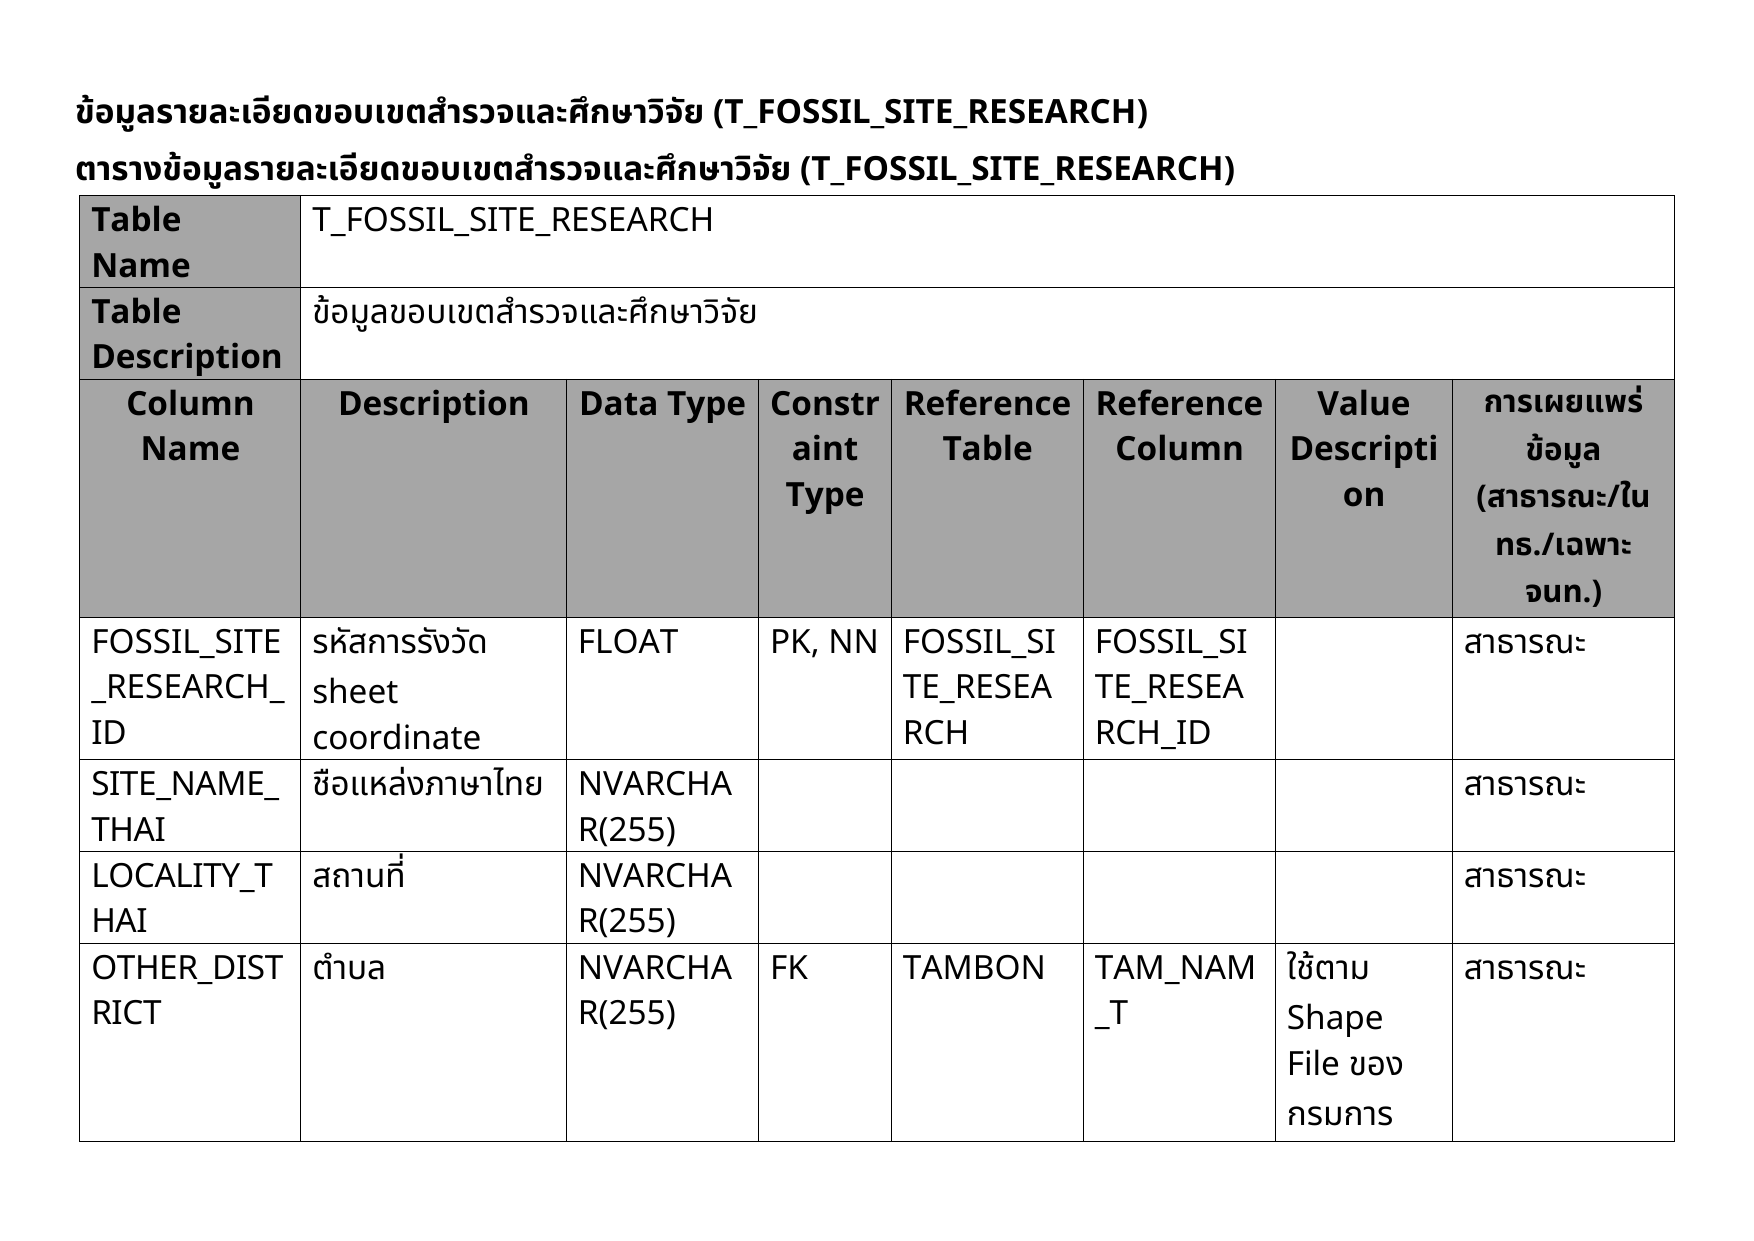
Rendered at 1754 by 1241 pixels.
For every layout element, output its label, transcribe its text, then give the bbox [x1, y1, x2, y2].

table_cell FK [759, 944, 891, 1141]
table_cell NVARCHAR(255) [567, 944, 758, 1141]
table_cell [1084, 760, 1275, 851]
table_cell SITE_NAME_THAI [80, 760, 300, 851]
table_cell FOSSIL_SITE_RESEARCH_ID [1084, 618, 1275, 759]
table_cell TAMBON [892, 944, 1083, 1141]
table_header Table Name [80, 196, 300, 287]
table_cell Reference Column [1084, 380, 1275, 617]
table_cell การเผยแพร่ข้อมูล (สาธารณะ/ใน ทธ./เฉพาะ จนท.) [1453, 380, 1674, 617]
table_cell Column Name [80, 380, 300, 617]
table_cell ชือแหล่งภาษาไทย [301, 760, 566, 851]
table_cell ใช้ตาม Shape File ของกรมการปกครองรุ่นล่าสุด [1276, 944, 1452, 1141]
table_cell [892, 852, 1083, 943]
table_cell [1276, 760, 1452, 851]
table_cell สถานที่ [301, 852, 566, 943]
table_cell NVARCHAR(255) [567, 760, 758, 851]
table_cell FLOAT [567, 618, 758, 759]
table_cell [759, 852, 891, 943]
table_cell Reference Table [892, 380, 1083, 617]
table_cell Table Description [80, 288, 300, 379]
table_cell Value Description [1276, 380, 1452, 617]
table_cell PK, NN [759, 618, 891, 759]
table_cell สาธารณะ [1453, 852, 1674, 943]
table_cell [1084, 852, 1275, 943]
table_cell Constraint Type [759, 380, 891, 617]
table_cell ตำบล [301, 944, 566, 1141]
table_cell NVARCHAR(255) [567, 852, 758, 943]
table_cell ข้อมูลขอบเขตสำรวจและศึกษาวิจัย [301, 288, 1674, 379]
table_cell สาธารณะ [1453, 760, 1674, 851]
table_cell [1276, 618, 1452, 759]
table_cell รหัสการรังวัด sheet coordinate [301, 618, 566, 759]
table_cell Description [301, 380, 566, 617]
table_cell TAM_NAM_T [1084, 944, 1275, 1141]
table_cell [1276, 852, 1452, 943]
subtitle ข้อมูลรายละเอียดขอบเขตสำรวจและศึกษาวิจัย (T_FOSSIL_SITE_RESEARCH) [75, 87, 1679, 138]
table_cell [892, 760, 1083, 851]
table_header T_FOSSIL_SITE_RESEARCH [301, 196, 1674, 287]
table_cell สาธารณะ [1453, 944, 1674, 1141]
text ตารางข้อมูลรายละเอียดขอบเขตสำรวจและศึกษาวิจัย (T_FOSSIL_SITE_RESEARCH) [75, 144, 1679, 195]
table_cell Data Type [567, 380, 758, 617]
table_cell FOSSIL_SITE_RESEARCH [892, 618, 1083, 759]
table_cell FOSSIL_SITE_RESEARCH_ID [80, 618, 300, 759]
table_cell สาธารณะ [1453, 618, 1674, 759]
table_cell OTHER_DISTRICT [80, 944, 300, 1141]
table_cell [759, 760, 891, 851]
table_cell LOCALITY_THAI [80, 852, 300, 943]
